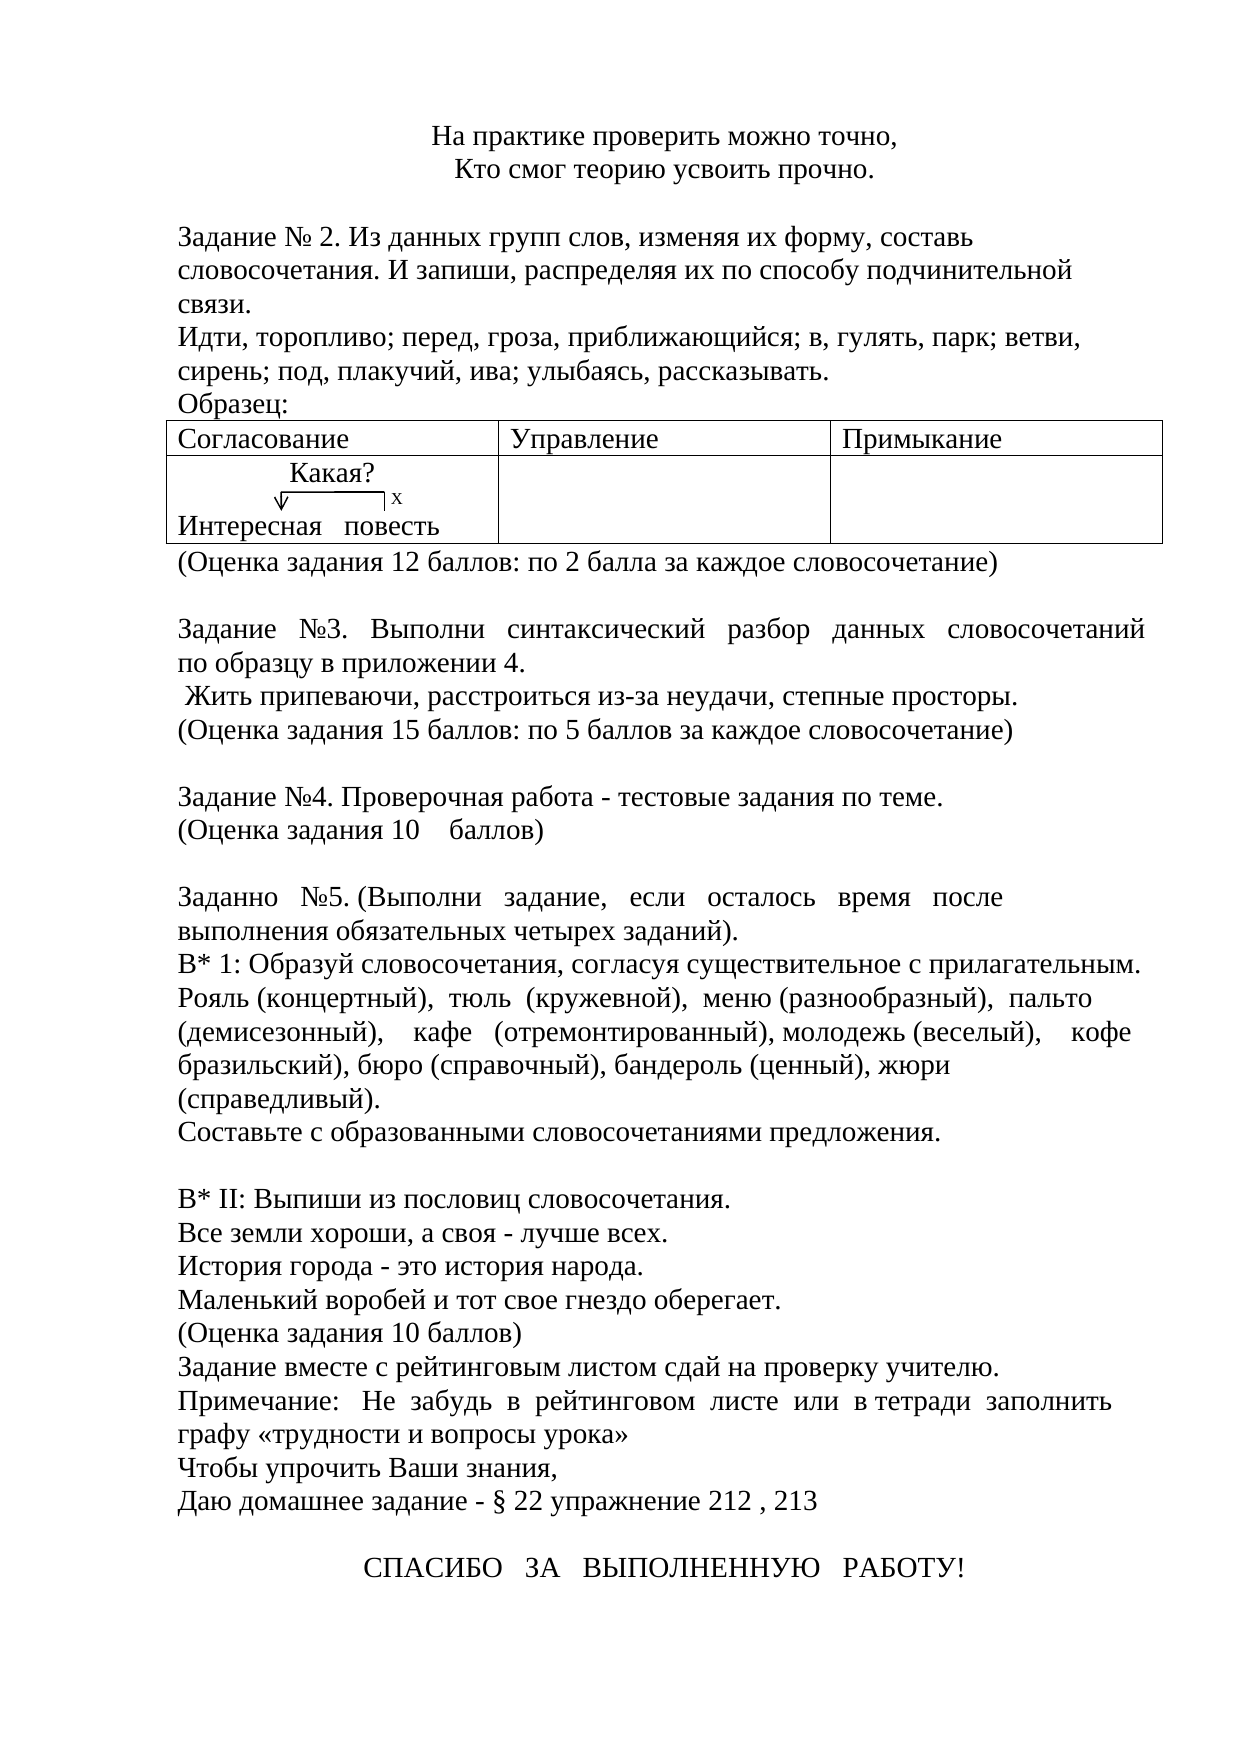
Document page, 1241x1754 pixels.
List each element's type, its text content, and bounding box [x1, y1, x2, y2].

text (Оценка задания 15 баллов: по 5 баллов за каждое словосочетание) [177, 712, 1152, 745]
table_header Управление [499, 421, 830, 454]
text В* 1: Образуй словосочетания, согласуя существительное с прилагательным. [177, 947, 1152, 980]
text В* II: Выпиши из пословиц словосочетания. [177, 1181, 1152, 1215]
text История города - это история народа. [177, 1248, 1152, 1282]
text Примечание: Не забудь в рейтинговом листе или в тетради заполнить графу «трудности и вопросы урока» [177, 1383, 1152, 1450]
text Рояль (концертный), тюль (кружевной), меню (разнообразный), пальто (демисезонный), кафе (отремонтированный), молодежь (веселый), кофе бразильский), бюро (справочный), бандероль (ценный), жюри (справедливый). [177, 980, 1152, 1114]
table_header Примыкание [831, 421, 1162, 454]
text На практике проверить можно точно, [177, 118, 1152, 152]
text (Оценка задания 10 баллов) [177, 1316, 1152, 1349]
text Задание №4. Проверочная работа - тестовые задания по теме. [177, 779, 1152, 812]
text Идти, торопливо; перед, гроза, приближающийся; в, гулять, парк; ветви, сирень; под, плакучий, ива; улыбаясь, рассказывать. [177, 319, 1152, 386]
text Заданно №5. (Выполни задание, если осталось время после выполнения обязательных четырех заданий). [177, 879, 1152, 947]
text Составьте с образованными словосочетаниями предложения. [177, 1114, 1152, 1148]
text Кто смог теорию усвоить прочно. [177, 152, 1152, 185]
text Задание № 2. Из данных групп слов, изменяя их форму, составь словосочетания. И запиши, распределяя их по способу подчинительной связи. [177, 219, 1152, 319]
text СПАСИБО ЗА ВЫПОЛНЕННУЮ РАБОТУ! [177, 1550, 1152, 1584]
table_cell [831, 456, 1162, 543]
table_cell [499, 456, 830, 543]
table_header Согласование [167, 421, 498, 454]
text Чтобы упрочить Ваши знания, [177, 1450, 1152, 1483]
text Все земли хороши, а своя - лучше всех. [177, 1215, 1152, 1248]
text Задание вместе с рейтинговым листом сдай на проверку учителю. [177, 1349, 1152, 1383]
text Задание №3. Выполни синтаксический разбор данных словосочетаний по образцу в приложении 4. [177, 611, 1152, 678]
table_cell Какая? Х Интересная повесть [167, 456, 498, 543]
text (Оценка задания 10 баллов) [177, 812, 1152, 846]
text Маленький воробей и тот свое гнездо оберегает. [177, 1282, 1152, 1316]
text Образец: [177, 386, 1152, 420]
text (Оценка задания 12 баллов: по 2 балла за каждое словосочетание) [177, 544, 1152, 578]
text Жить припеваючи, расстроиться из-за неудачи, степные просторы. [177, 678, 1152, 712]
text Даю домашнее задание - § 22 упражнение 212 , 213 [177, 1483, 1152, 1517]
